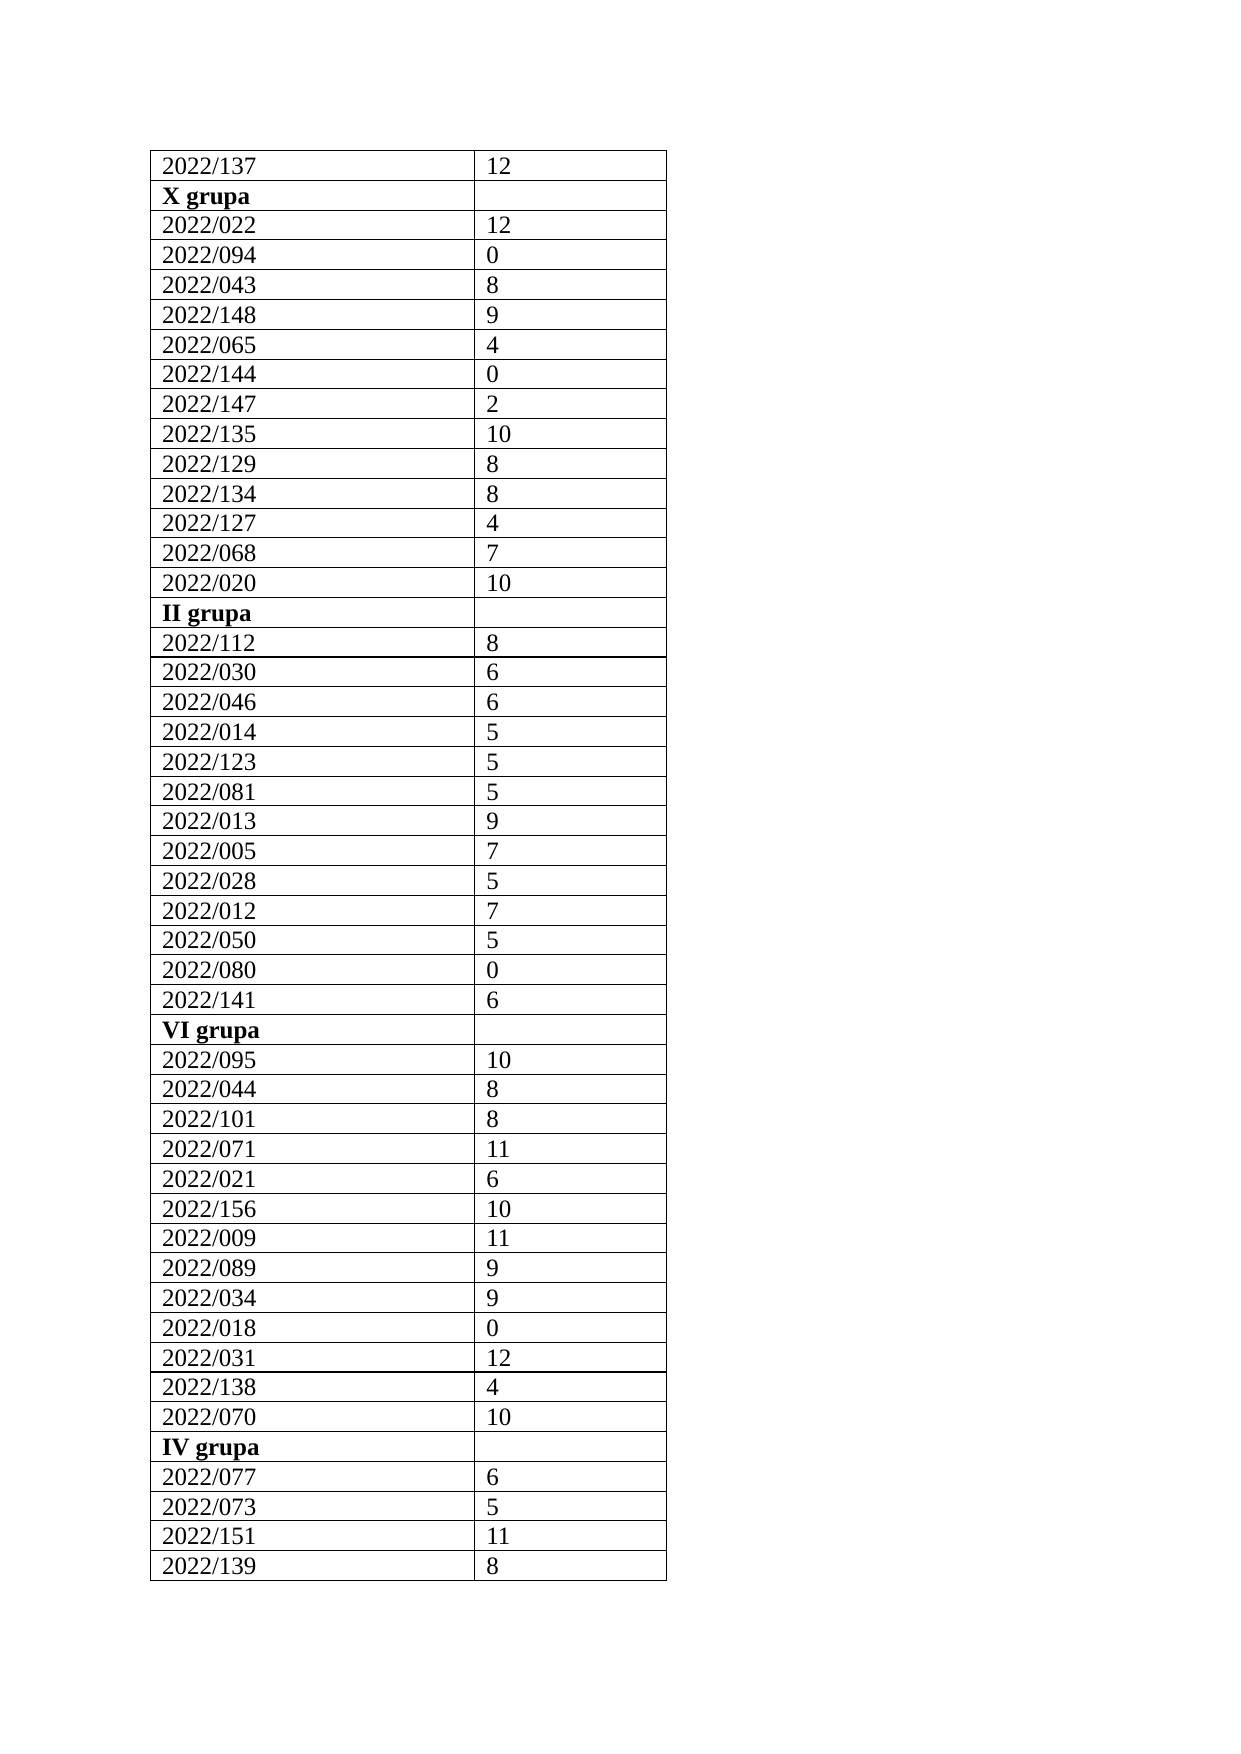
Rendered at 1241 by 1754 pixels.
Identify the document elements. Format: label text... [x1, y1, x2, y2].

table_cell 9 [475, 806, 666, 835]
table_cell [475, 598, 666, 627]
table_cell 2022/046 [151, 687, 474, 716]
table_cell 2022/094 [151, 240, 474, 269]
table_cell 2022/022 [151, 211, 474, 239]
table_cell 8 [475, 449, 666, 478]
table_cell 2022/030 [151, 658, 474, 686]
table_cell 5 [475, 777, 666, 805]
table_cell 5 [475, 866, 666, 895]
table_cell 2022/089 [151, 1253, 474, 1282]
table_cell 8 [475, 479, 666, 507]
table_cell 2022/071 [151, 1134, 474, 1163]
table_cell 2022/005 [151, 836, 474, 865]
table_cell 2022/127 [151, 509, 474, 537]
table_cell 2022/013 [151, 806, 474, 835]
table_cell 10 [475, 1045, 666, 1073]
table_cell 12 [475, 151, 666, 180]
table_cell 2022/065 [151, 330, 474, 358]
table_cell 5 [475, 747, 666, 776]
table_cell 5 [475, 926, 666, 954]
table_cell 2022/134 [151, 479, 474, 507]
table_cell 2022/050 [151, 926, 474, 954]
table_cell 8 [475, 1075, 666, 1103]
table_cell 7 [475, 896, 666, 924]
table_cell 8 [475, 1551, 666, 1580]
table_cell 5 [475, 717, 666, 746]
table_cell 10 [475, 1194, 666, 1222]
table_cell 2022/144 [151, 360, 474, 388]
table_cell 2022/112 [151, 628, 474, 656]
table_cell 2022/031 [151, 1343, 474, 1371]
table_cell 8 [475, 270, 666, 299]
table_cell 2022/034 [151, 1283, 474, 1312]
table_cell 9 [475, 1253, 666, 1282]
table_cell 8 [475, 1104, 666, 1133]
table_cell VI grupa [151, 1015, 474, 1044]
table_cell 2022/014 [151, 717, 474, 746]
table_cell 2022/028 [151, 866, 474, 895]
table_cell 2022/081 [151, 777, 474, 805]
table_cell 0 [475, 240, 666, 269]
table_cell 2022/138 [151, 1373, 474, 1401]
table_cell 2022/129 [151, 449, 474, 478]
table_cell 5 [475, 1492, 666, 1520]
table_cell 2022/135 [151, 419, 474, 448]
table_cell 2022/101 [151, 1104, 474, 1133]
table_cell 7 [475, 538, 666, 567]
table_cell 2022/151 [151, 1521, 474, 1550]
table_cell 2022/044 [151, 1075, 474, 1103]
table_cell 2022/070 [151, 1402, 474, 1431]
table_cell 12 [475, 1343, 666, 1371]
table_cell 6 [475, 1462, 666, 1491]
table_cell 2022/147 [151, 389, 474, 418]
table_cell 8 [475, 628, 666, 656]
table_cell 11 [475, 1224, 666, 1252]
table_cell II grupa [151, 598, 474, 627]
table_cell 2022/009 [151, 1224, 474, 1252]
table_cell 2022/139 [151, 1551, 474, 1580]
table_cell 10 [475, 568, 666, 597]
table_cell 10 [475, 1402, 666, 1431]
table_cell 2022/021 [151, 1164, 474, 1193]
table_cell 2022/095 [151, 1045, 474, 1073]
table_cell 6 [475, 985, 666, 1014]
table_cell 9 [475, 1283, 666, 1312]
table_cell 2022/043 [151, 270, 474, 299]
table_cell 10 [475, 419, 666, 448]
table_cell 9 [475, 300, 666, 329]
table_cell 2022/123 [151, 747, 474, 776]
table_cell 0 [475, 955, 666, 984]
table_cell 2022/077 [151, 1462, 474, 1491]
table_cell 2022/068 [151, 538, 474, 567]
table_cell 0 [475, 1313, 666, 1342]
table_cell 4 [475, 1373, 666, 1401]
table_cell 7 [475, 836, 666, 865]
table_cell 2022/141 [151, 985, 474, 1014]
table_cell 11 [475, 1134, 666, 1163]
table_cell 6 [475, 687, 666, 716]
table_cell 4 [475, 330, 666, 358]
table_cell [475, 1432, 666, 1461]
table_cell 11 [475, 1521, 666, 1550]
table_cell 4 [475, 509, 666, 537]
table_cell 2022/012 [151, 896, 474, 924]
table_cell [475, 1015, 666, 1044]
table_cell [475, 181, 666, 209]
table_cell IV grupa [151, 1432, 474, 1461]
table_cell 2022/073 [151, 1492, 474, 1520]
table_cell 0 [475, 360, 666, 388]
table_cell 2022/080 [151, 955, 474, 984]
table_cell 2022/020 [151, 568, 474, 597]
table_cell 2022/137 [151, 151, 474, 180]
table_cell 2 [475, 389, 666, 418]
table_cell 2022/148 [151, 300, 474, 329]
table_cell 6 [475, 1164, 666, 1193]
table_cell 6 [475, 658, 666, 686]
table_cell 2022/156 [151, 1194, 474, 1222]
table_cell 12 [475, 211, 666, 239]
table_cell 2022/018 [151, 1313, 474, 1342]
table_cell X grupa [151, 181, 474, 209]
